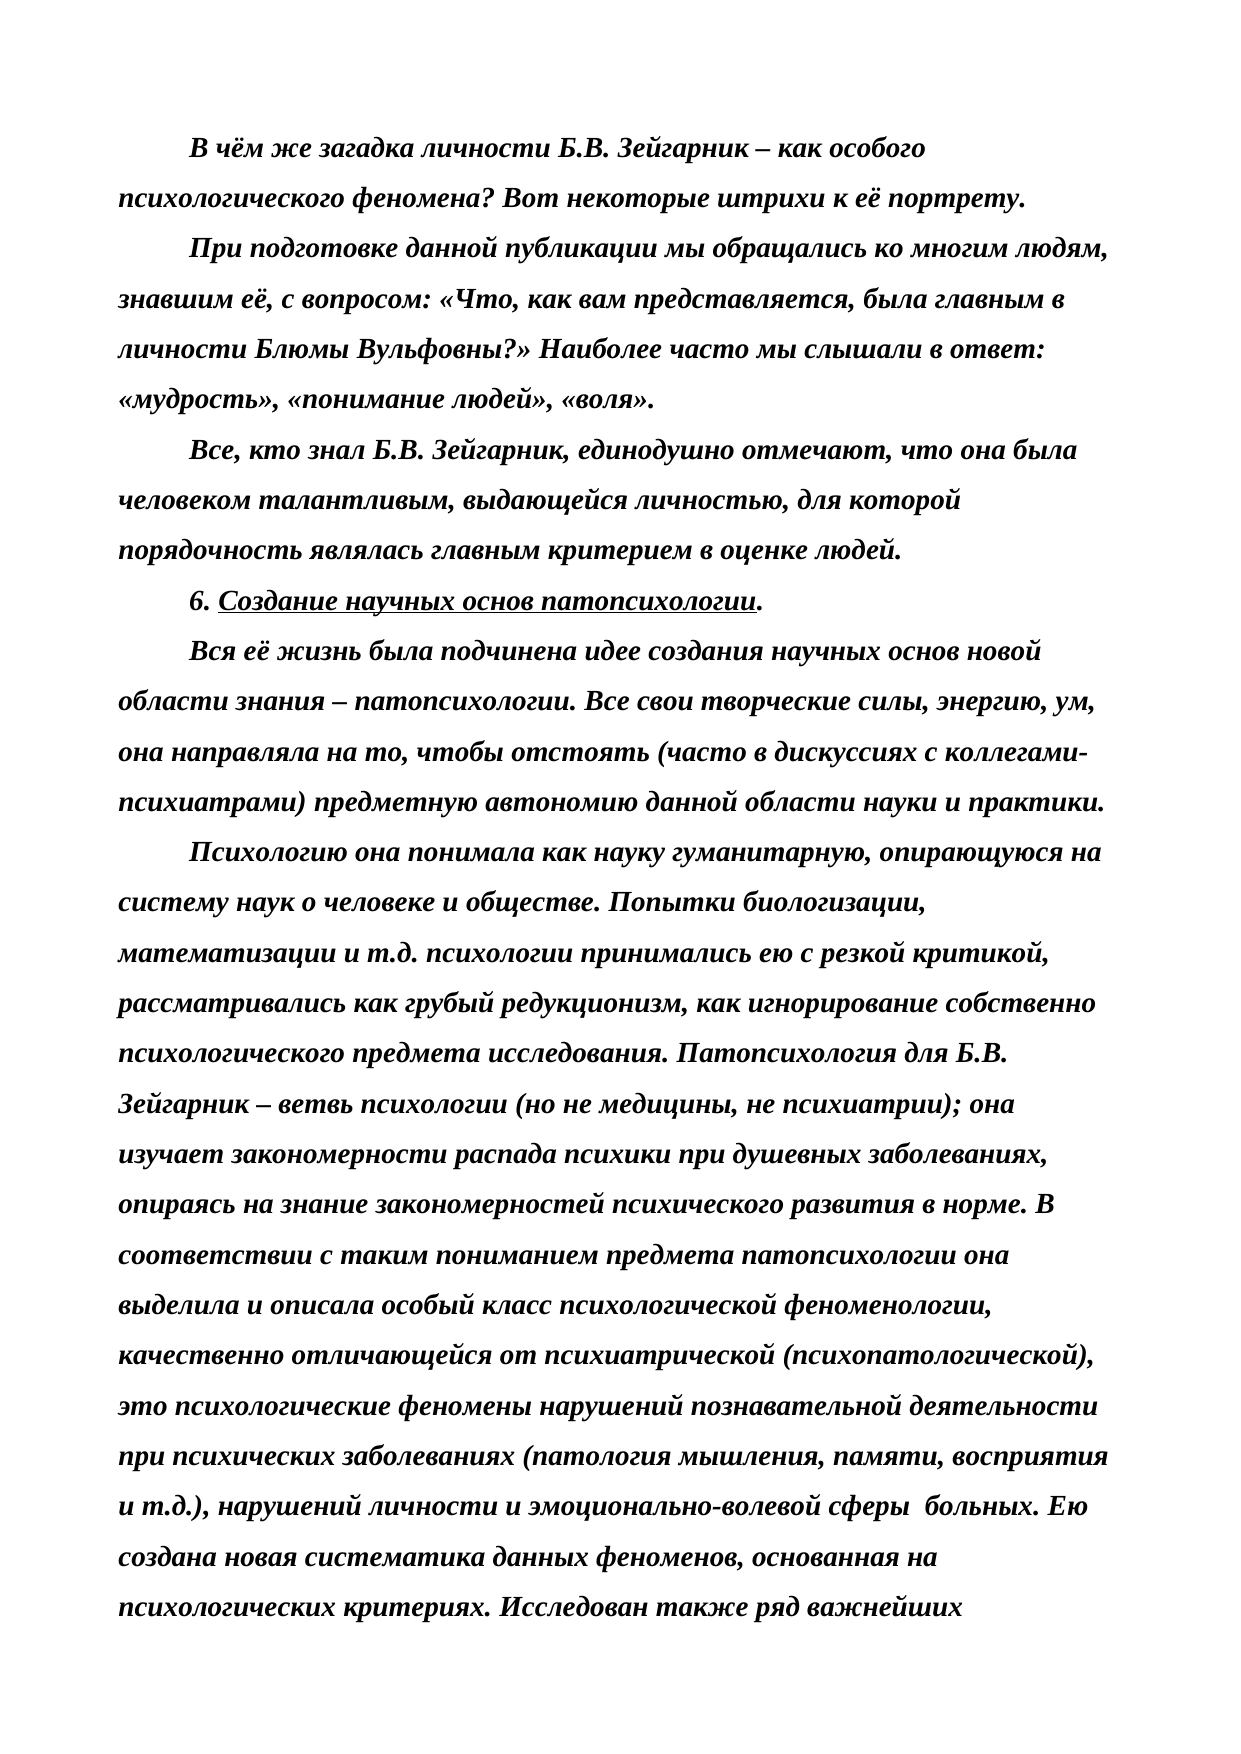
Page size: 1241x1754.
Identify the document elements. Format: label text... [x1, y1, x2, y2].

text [118, 834, 1122, 1622]
text Вся её жизнь была подчинена идее создания научных основ новой области знания – патопсихологии. Все свои творческие силы, энергию, ум, она направляла на то, чтобы отстоять (часто в дискуссиях с коллегами-психиатрами) предметную автономию данной области науки и практики. [118, 633, 1122, 817]
text Все, кто знал Б.В. Зейгарник, единодушно отмечают, что она была человеком талантливым, выдающейся личностью, для которой порядочность являлась главным критерием в оценке людей. [118, 432, 1122, 566]
text 6. Создание научных основ патопсихологии. [118, 583, 1122, 616]
text В чём же загадка личности Б.В. Зейгарник – как особого психологического феномена? Вот некоторые штрихи к её портрету. [118, 130, 1122, 214]
text При подготовке данной публикации мы обращались ко многим людям, знавшим её, с вопросом: «Что, как вам представляется, была главным в личности Блюмы Вульфовны?» Наиболее часто мы слышали в ответ: «мудрость», «понимание людей», «воля». [118, 231, 1122, 415]
